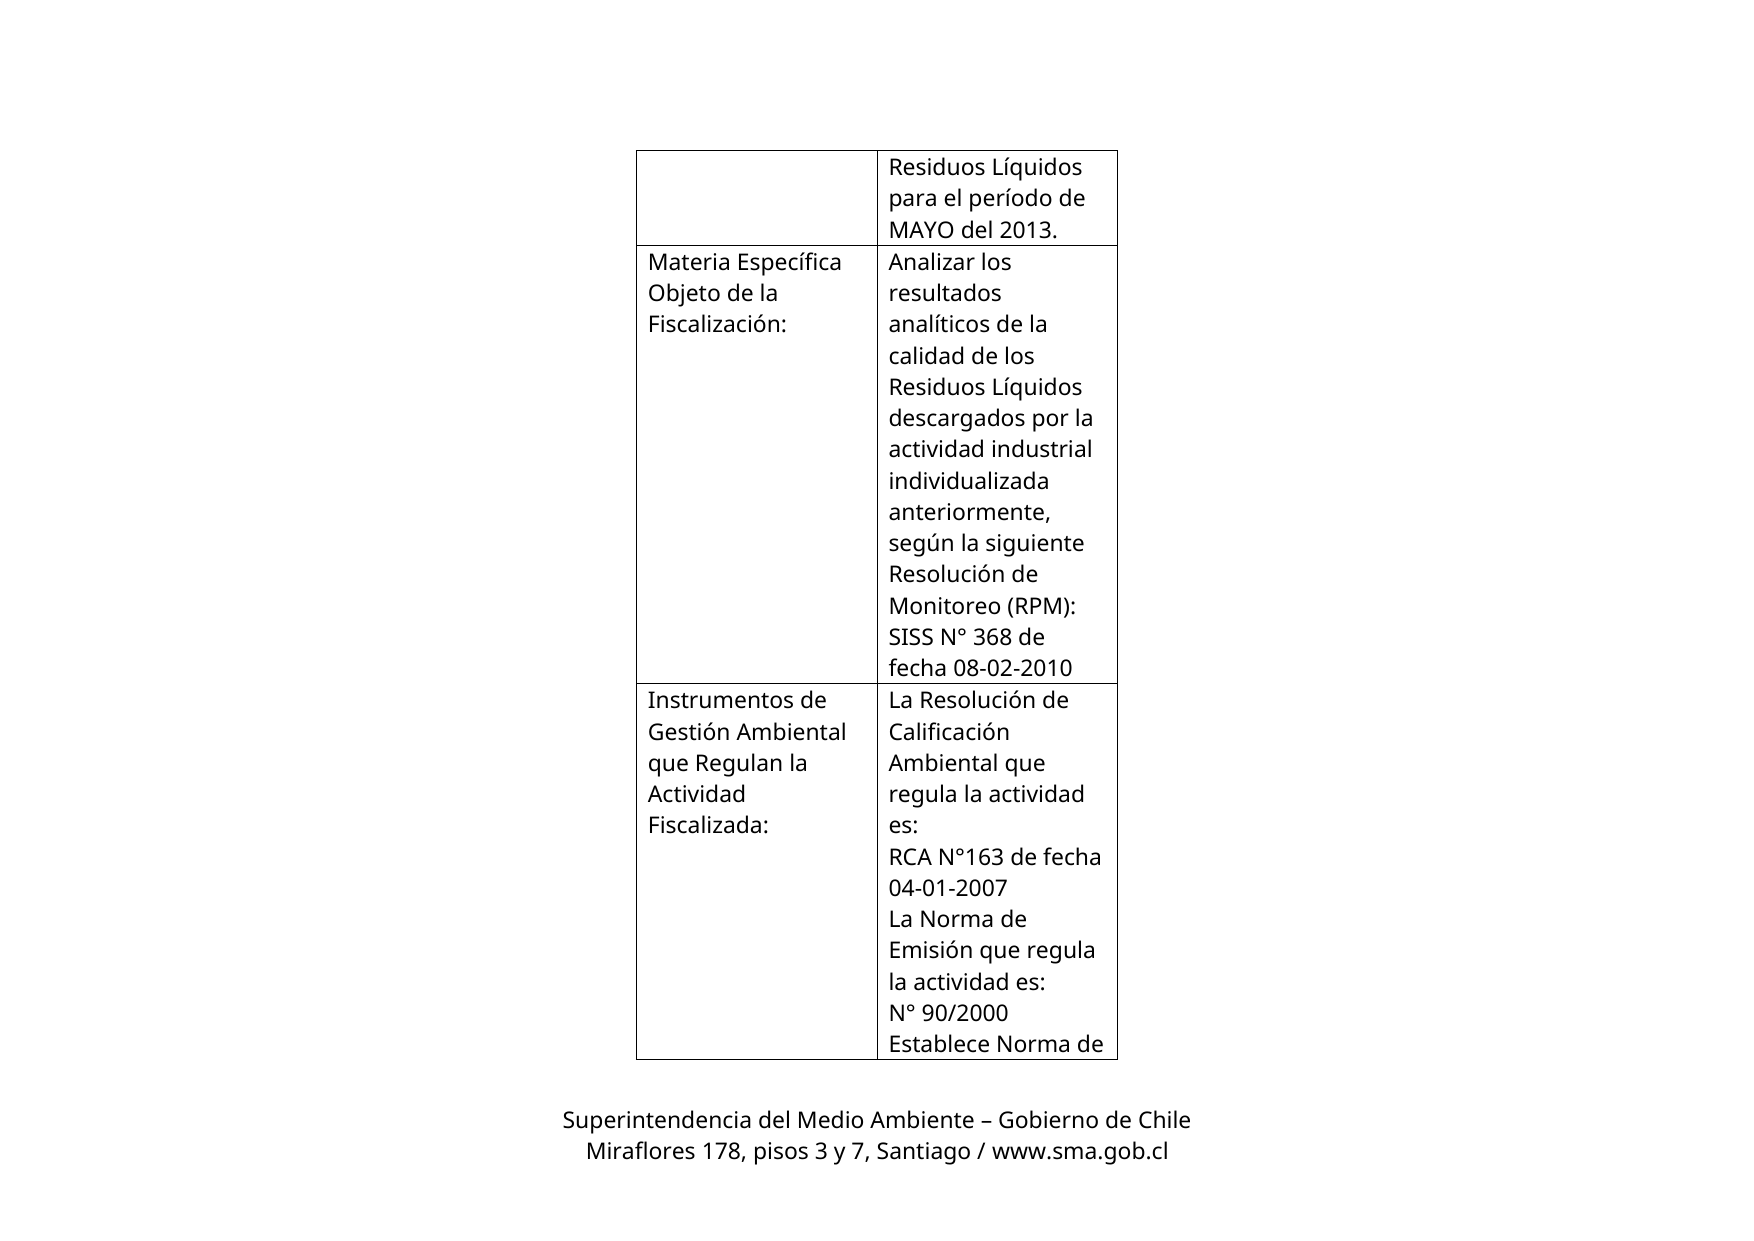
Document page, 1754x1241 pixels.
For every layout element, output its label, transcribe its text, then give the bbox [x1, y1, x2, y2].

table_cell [878, 684, 1117, 1059]
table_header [878, 151, 1117, 245]
table_cell Analizar los resultados analíticos de la calidad de los Residuos Líquidos descargados por la actividad industrial individualizada anteriormente, según la siguiente Resolución de Monitoreo (RPM): SISS N° 368 de fecha 08-02-2010 [878, 246, 1117, 683]
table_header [637, 151, 877, 245]
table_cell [637, 684, 877, 1059]
table_cell Materia Específica Objeto de la Fiscalización: [637, 246, 877, 683]
